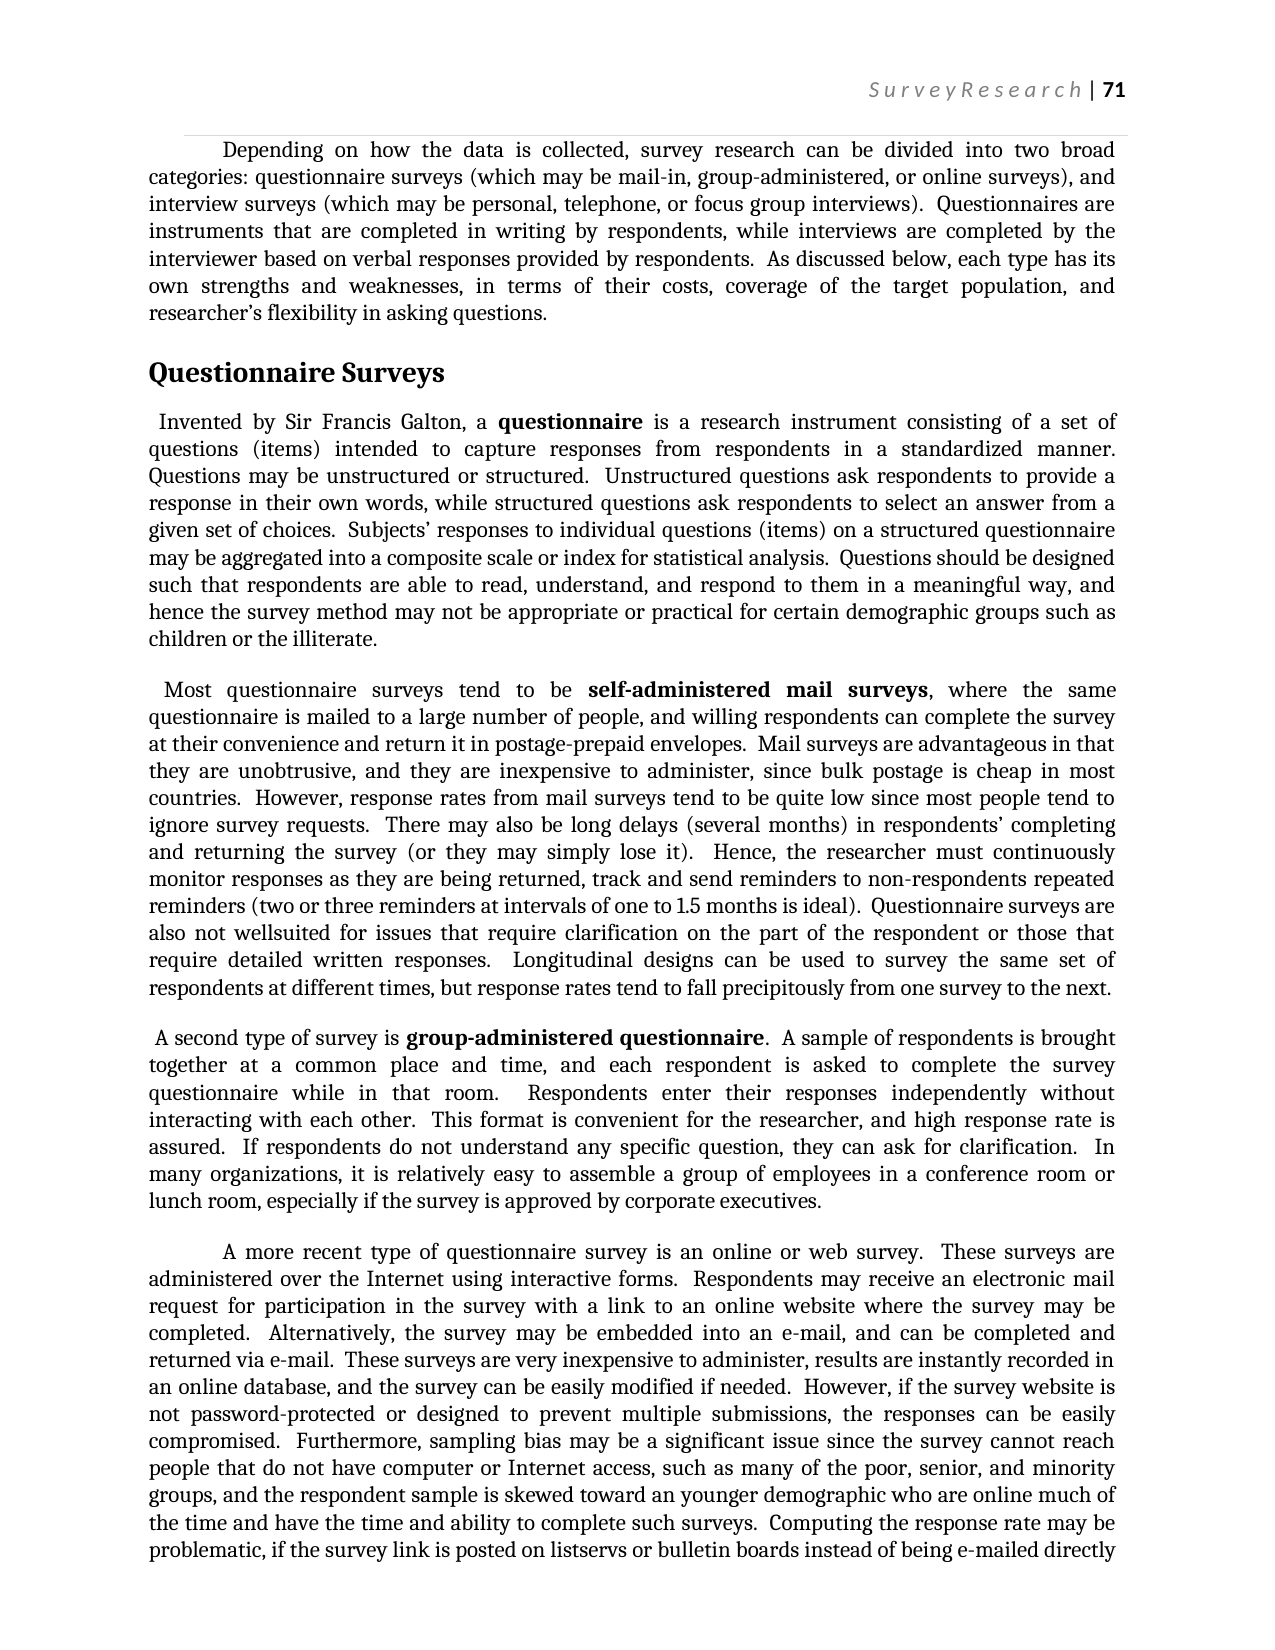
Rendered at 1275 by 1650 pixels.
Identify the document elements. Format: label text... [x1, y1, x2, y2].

text A second type of survey is group-administered questionnaire. A sample of respondents is brought together at a common place and time, and each respondent is asked to complete the survey questionnaire while in that room. Respondents enter their responses independently without interacting with each other. This format is convenient for the researcher, and high response rate is assured. If respondents do not understand any specific question, they can ask for clarification. In many organizations, it is relatively easy to assemble a group of employees in a conference room or lunch room, especially if the survey is approved by corporate executives. [148, 1025, 1117, 1214]
text Depending on how the data is collected, survey research can be divided into two broad categories: questionnaire surveys (which may be mail-in, group-administered, or online surveys), and interview surveys (which may be personal, telephone, or focus group interviews). Questionnaires are instruments that are completed in writing by respondents, while interviews are completed by the interviewer based on verbal responses provided by respondents. As discussed below, each type has its own strengths and weaknesses, in terms of their costs, coverage of the target population, and researcher’s flexibility in asking questions. [148, 134, 1117, 326]
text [148, 1238, 1117, 1563]
subtitle Questionnaire Surveys [148, 356, 1126, 390]
text Most questionnaire surveys tend to be self-administered mail surveys, where the same questionnaire is mailed to a large number of people, and willing respondents can complete the survey at their convenience and return it in postage-prepaid envelopes. Mail surveys are advantageous in that they are unobtrusive, and they are inexpensive to administer, since bulk postage is cheap in most countries. However, response rates from mail surveys tend to be quite low since most people tend to ignore survey requests. There may also be long delays (several months) in respondents’ completing and returning the survey (or they may simply lose it). Hence, the researcher must continuously monitor responses as they are being returned, track and send reminders to non-respondents repeated reminders (two or three reminders at intervals of one to 1.5 months is ideal). Questionnaire surveys are also not wellsuited for issues that require clarification on the part of the respondent or those that require detailed written responses. Longitudinal designs can be used to survey the same set of respondents at different times, but response rates tend to fall precipitously from one survey to the next. [148, 676, 1117, 1001]
text Invented by Sir Francis Galton, a questionnaire is a research instrument consisting of a set of questions (items) intended to capture responses from respondents in a standardized manner. Questions may be unstructured or structured. Unstructured questions ask respondents to provide a response in their own words, while structured questions ask respondents to select an answer from a given set of choices. Subjects’ responses to individual questions (items) on a structured questionnaire may be aggregated into a composite scale or index for statistical analysis. Questions should be designed such that respondents are able to read, understand, and respond to them in a meaningful way, and hence the survey method may not be appropriate or practical for certain demographic groups such as children or the illiterate. [148, 409, 1117, 652]
